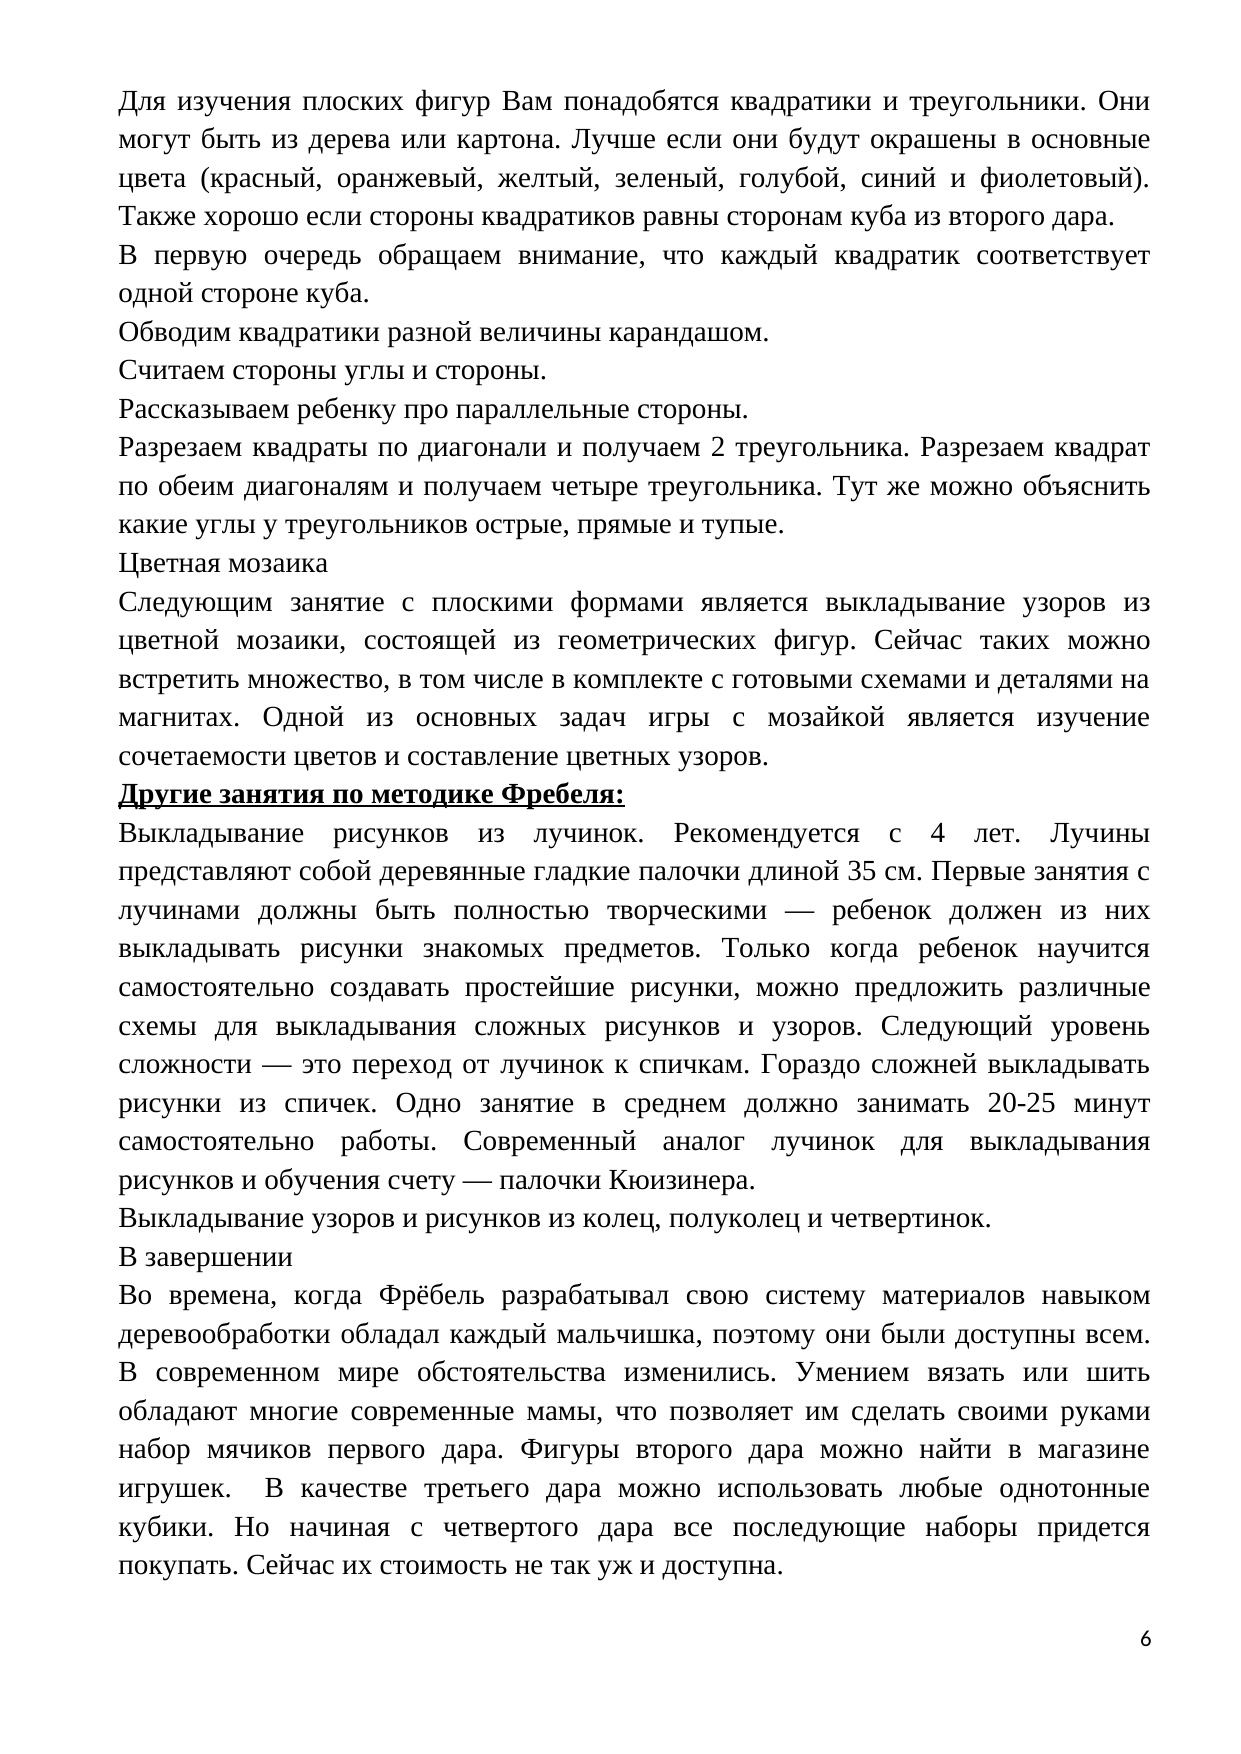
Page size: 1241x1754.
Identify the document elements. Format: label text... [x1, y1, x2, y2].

text Во времена, когда Фрёбель разрабатывал свою систему материалов навыком деревообработки обладал каждый мальчишка, поэтому они были доступны всем. В современном мире обстоятельства изменились. Умением вязать или шить обладают многие современные мамы, что позволяет им сделать своими руками набор мячиков первого дара. Фигуры второго дара можно найти в магазине игрушек. В качестве третьего дара можно использовать любые однотонные кубики. Но начиная с четвертого дара все последующие наборы придется покупать. Сейчас их стоимость не так уж и доступна. [118, 1277, 1152, 1581]
text Разрезаем квадраты по диагонали и получаем 2 треугольника. Разрезаем квадрат по обеим диагоналям и получаем четыре треугольника. Тут же можно объяснить какие углы у треугольников острые, прямые и тупые. [118, 429, 1152, 540]
text Считаем стороны углы и стороны. [118, 352, 1152, 386]
text Обводим квадратики разной величины карандашом. [118, 314, 1152, 347]
text Для изучения плоских фигур Вам понадобятся квадратики и треугольники. Они могут быть из дерева или картона. Лучше если они будут окрашены в основные цвета (красный, оранжевый, желтый, зеленый, голубой, синий и фиолетовый). Также хорошо если стороны квадратиков равны сторонам куба из второго дара. [118, 83, 1152, 232]
text Следующим занятие с плоскими формами является выкладывание узоров из цветной мозаики, состоящей из геометрических фигур. Сейчас таких можно встретить множество, в том числе в комплекте с готовыми схемами и деталями на магнитах. Одной из основных задач игры с мозайкой является изучение сочетаемости цветов и составление цветных узоров. [118, 584, 1152, 771]
text Рассказываем ребенку про параллельные стороны. [118, 391, 1152, 424]
text Цветная мозаика [118, 545, 1152, 579]
text Выкладывание узоров и рисунков из колец, полуколец и четвертинок. [118, 1200, 1152, 1234]
text В завершении [118, 1239, 1152, 1272]
text В первую очередь обращаем внимание, что каждый квадратик соответствует одной стороне куба. [118, 237, 1152, 309]
text Выкладывание рисунков из лучинок. Рекомендуется с 4 лет. Лучины представляют собой деревянные гладкие палочки длиной 35 см. Первые занятия с лучинами должны быть полностью творческими — ребенок должен из них выкладывать рисунки знакомых предметов. Только когда ребенок научится самостоятельно создавать простейшие рисунки, можно предложить различные схемы для выкладывания сложных рисунков и узоров. Следующий уровень сложности — это переход от лучинок к спичкам. Гораздо сложней выкладывать рисунки из спичек. Одно занятие в среднем должно занимать 20-25 минут самостоятельно работы. Современный аналог лучинок для выкладывания рисунков и обучения счету — палочки Кюизинера. [118, 815, 1152, 1195]
text Другие занятия по методике Фребеля: [118, 776, 1152, 810]
